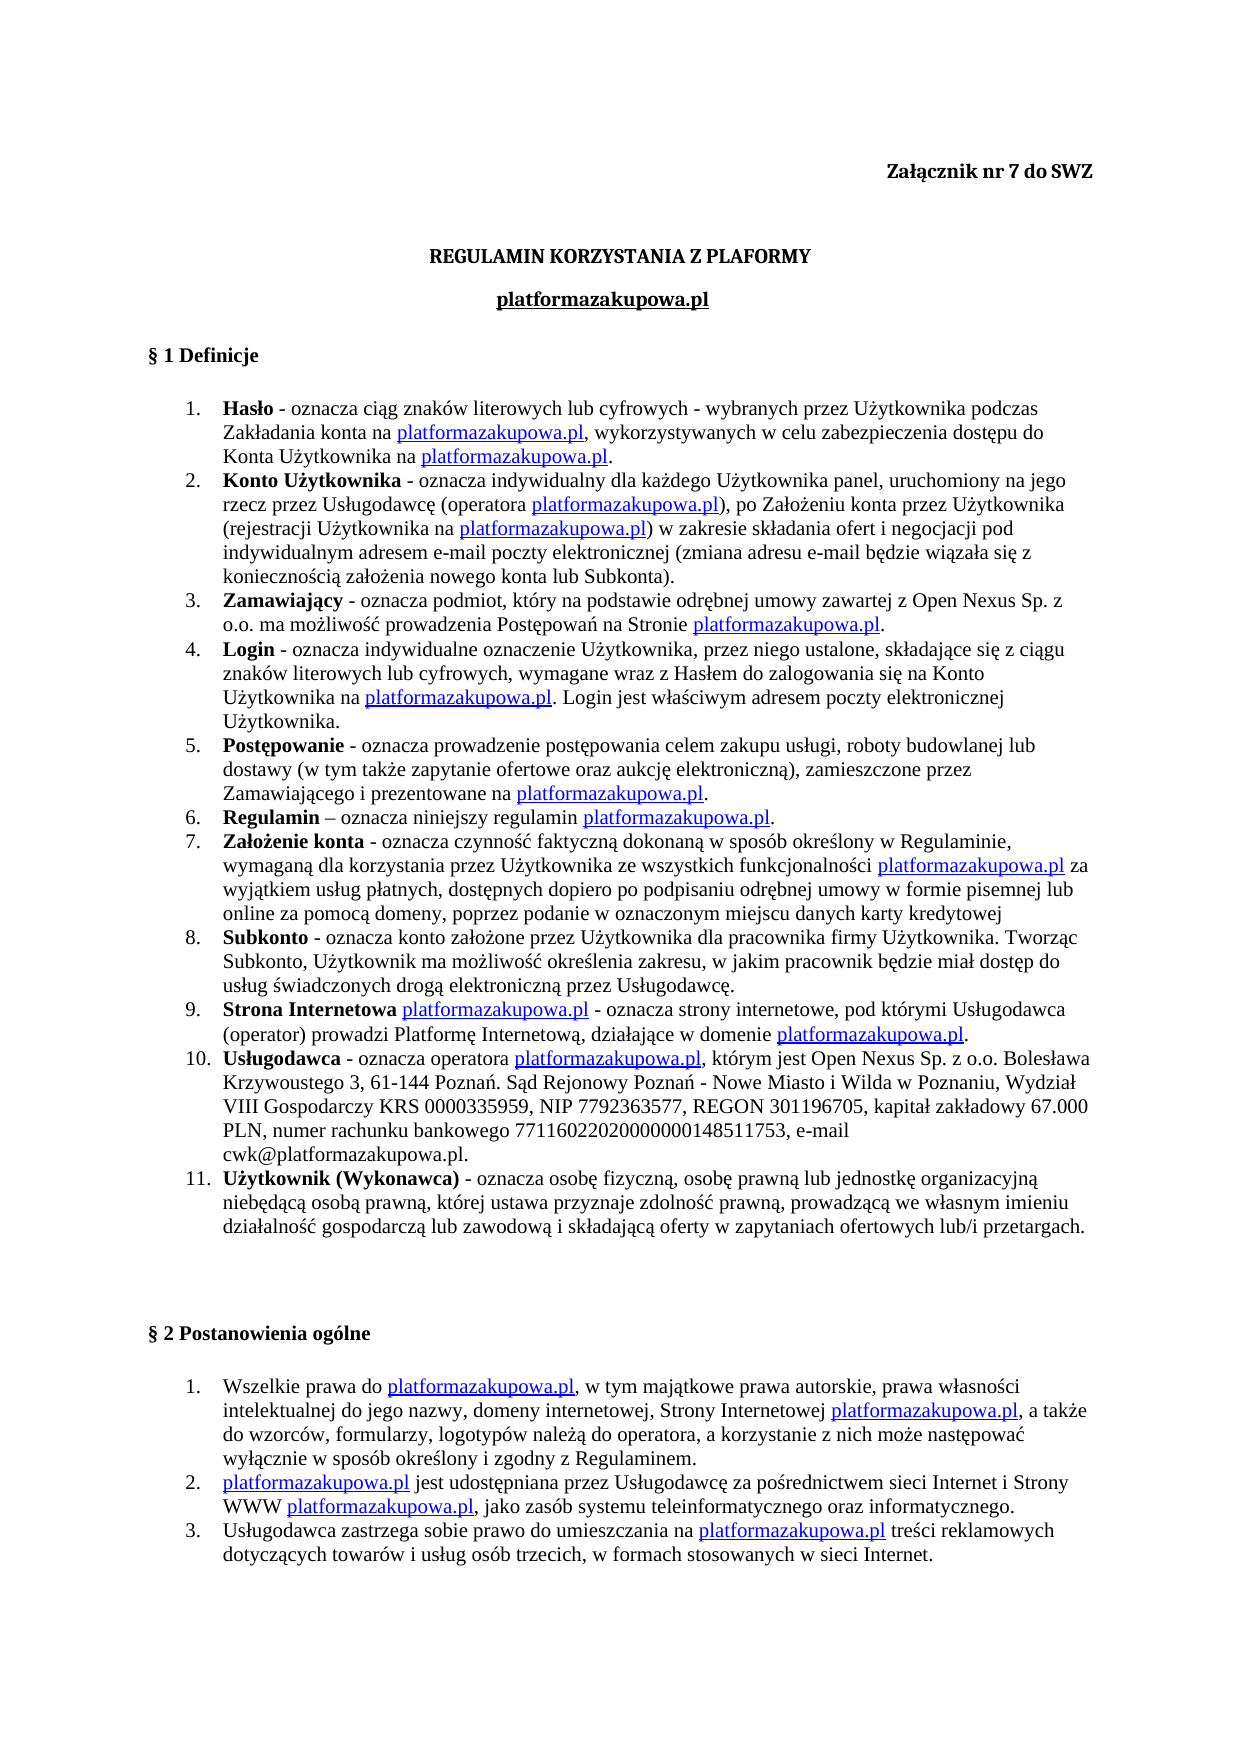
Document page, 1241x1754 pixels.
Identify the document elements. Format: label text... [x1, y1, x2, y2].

list Postępowanie - oznacza prowadzenie postępowania celem zakupu usługi, roboty budowlanej lub dostawy (w tym także zapytanie ofertowe oraz aukcję elektroniczną), zamieszczone przez Zamawiającego i prezentowane na platformazakupowa.pl. [185, 733, 1093, 805]
list Subkonto - oznacza konto założone przez Użytkownika dla pracownika firmy Użytkownika. Tworząc Subkonto, Użytkownik ma możliwość określenia zakresu, w jakim pracownik będzie miał dostęp do usług świadczonych drogą elektroniczną przez Usługodawcę. [185, 925, 1093, 997]
list Użytkownik (Wykonawca) - oznacza osobę fizyczną, osobę prawną lub jednostkę organizacyjną niebędącą osobą prawną, której ustawa przyznaje zdolność prawną, prowadzącą we własnym imieniu działalność gospodarczą lub zawodową i składającą oferty w zapytaniach ofertowych lub/i przetargach. [185, 1166, 1093, 1238]
text platformazakupowa.pl [148, 288, 1093, 312]
list Login - oznacza indywidualne oznaczenie Użytkownika, przez niego ustalone, składające się z ciągu znaków literowych lub cyfrowych, wymagane wraz z Hasłem do zalogowania się na Konto Użytkownika na platformazakupowa.pl. Login jest właściwym adresem poczty elektronicznej Użytkownika. [185, 636, 1093, 733]
list Założenie konta - oznacza czynność faktyczną dokonaną w sposób określony w Regulaminie, wymaganą dla korzystania przez Użytkownika ze wszystkich funkcjonalności platformazakupowa.pl za wyjątkiem usług płatnych, dostępnych dopiero po podpisaniu odrębnej umowy w formie pisemnej lub online za pomocą domeny, poprzez podanie w oznaczonym miejscu danych karty kredytowej [185, 829, 1093, 925]
list Zamawiający - oznacza podmiot, który na podstawie odrębnej umowy zawartej z Open Nexus Sp. z o.o. ma możliwość prowadzenia Postępowań na Stronie platformazakupowa.pl. [185, 588, 1093, 636]
list Strona Internetowa platformazakupowa.pl - oznacza strony internetowe, pod którymi Usługodawca (operator) prowadzi Platformę Internetową, działające w domenie platformazakupowa.pl. [185, 997, 1093, 1046]
list Usługodawca zastrzega sobie prawo do umieszczania na platformazakupowa.pl treści reklamowych dotyczących towarów i usług osób trzecich, w formach stosowanych w sieci Internet. [185, 1518, 1093, 1566]
list Konto Użytkownika - oznacza indywidualny dla każdego Użytkownika panel, uruchomiony na jego rzecz przez Usługodawcę (operatora platformazakupowa.pl), po Założeniu konta przez Użytkownika (rejestracji Użytkownika na platformazakupowa.pl) w zakresie składania ofert i negocjacji pod indywidualnym adresem e-mail poczty elektronicznej (zmiana adresu e-mail będzie wiązała się z koniecznością założenia nowego konta lub Subkonta). [185, 468, 1093, 588]
list Wszelkie prawa do platformazakupowa.pl, w tym majątkowe prawa autorskie, prawa własności intelektualnej do jego nazwy, domeny internetowej, Strony Internetowej platformazakupowa.pl, a także do wzorców, formularzy, logotypów należą do operatora, a korzystanie z nich może następować wyłącznie w sposób określony i zgodny z Regulaminem. [185, 1374, 1093, 1470]
list Regulamin – oznacza niniejszy regulamin platformazakupowa.pl. [185, 805, 1093, 829]
text § 1 Definicje [148, 343, 1093, 367]
list Usługodawca - oznacza operatora platformazakupowa.pl, którym jest Open Nexus Sp. z o.o. Bolesława Krzywoustego 3, 61-144 Poznań. Sąd Rejonowy Poznań - Nowe Miasto i Wilda w Poznaniu, Wydział VIII Gospodarczy KRS 0000335959, NIP 7792363577, REGON 301196705, kapitał zakładowy 67.000 PLN, numer rachunku bankowego 77116022020000000148511753, e-mail cwk@platformazakupowa.pl. [185, 1046, 1093, 1166]
list Hasło - oznacza ciąg znaków literowych lub cyfrowych - wybranych przez Użytkownika podczas Zakładania konta na platformazakupowa.pl, wykorzystywanych w celu zabezpieczenia dostępu do Konta Użytkownika na platformazakupowa.pl. [185, 396, 1093, 468]
text Załącznik nr 7 do SWZ [148, 160, 1093, 184]
list platformazakupowa.pl jest udostępniana przez Usługodawcę za pośrednictwem sieci Internet i Strony WWW platformazakupowa.pl, jako zasób systemu teleinformatycznego oraz informatycznego. [185, 1470, 1093, 1518]
text § 2 Postanowienia ogólne [148, 1320, 1093, 1344]
text REGULAMIN KORZYSTANIA Z PLAFORMY [148, 245, 1093, 269]
